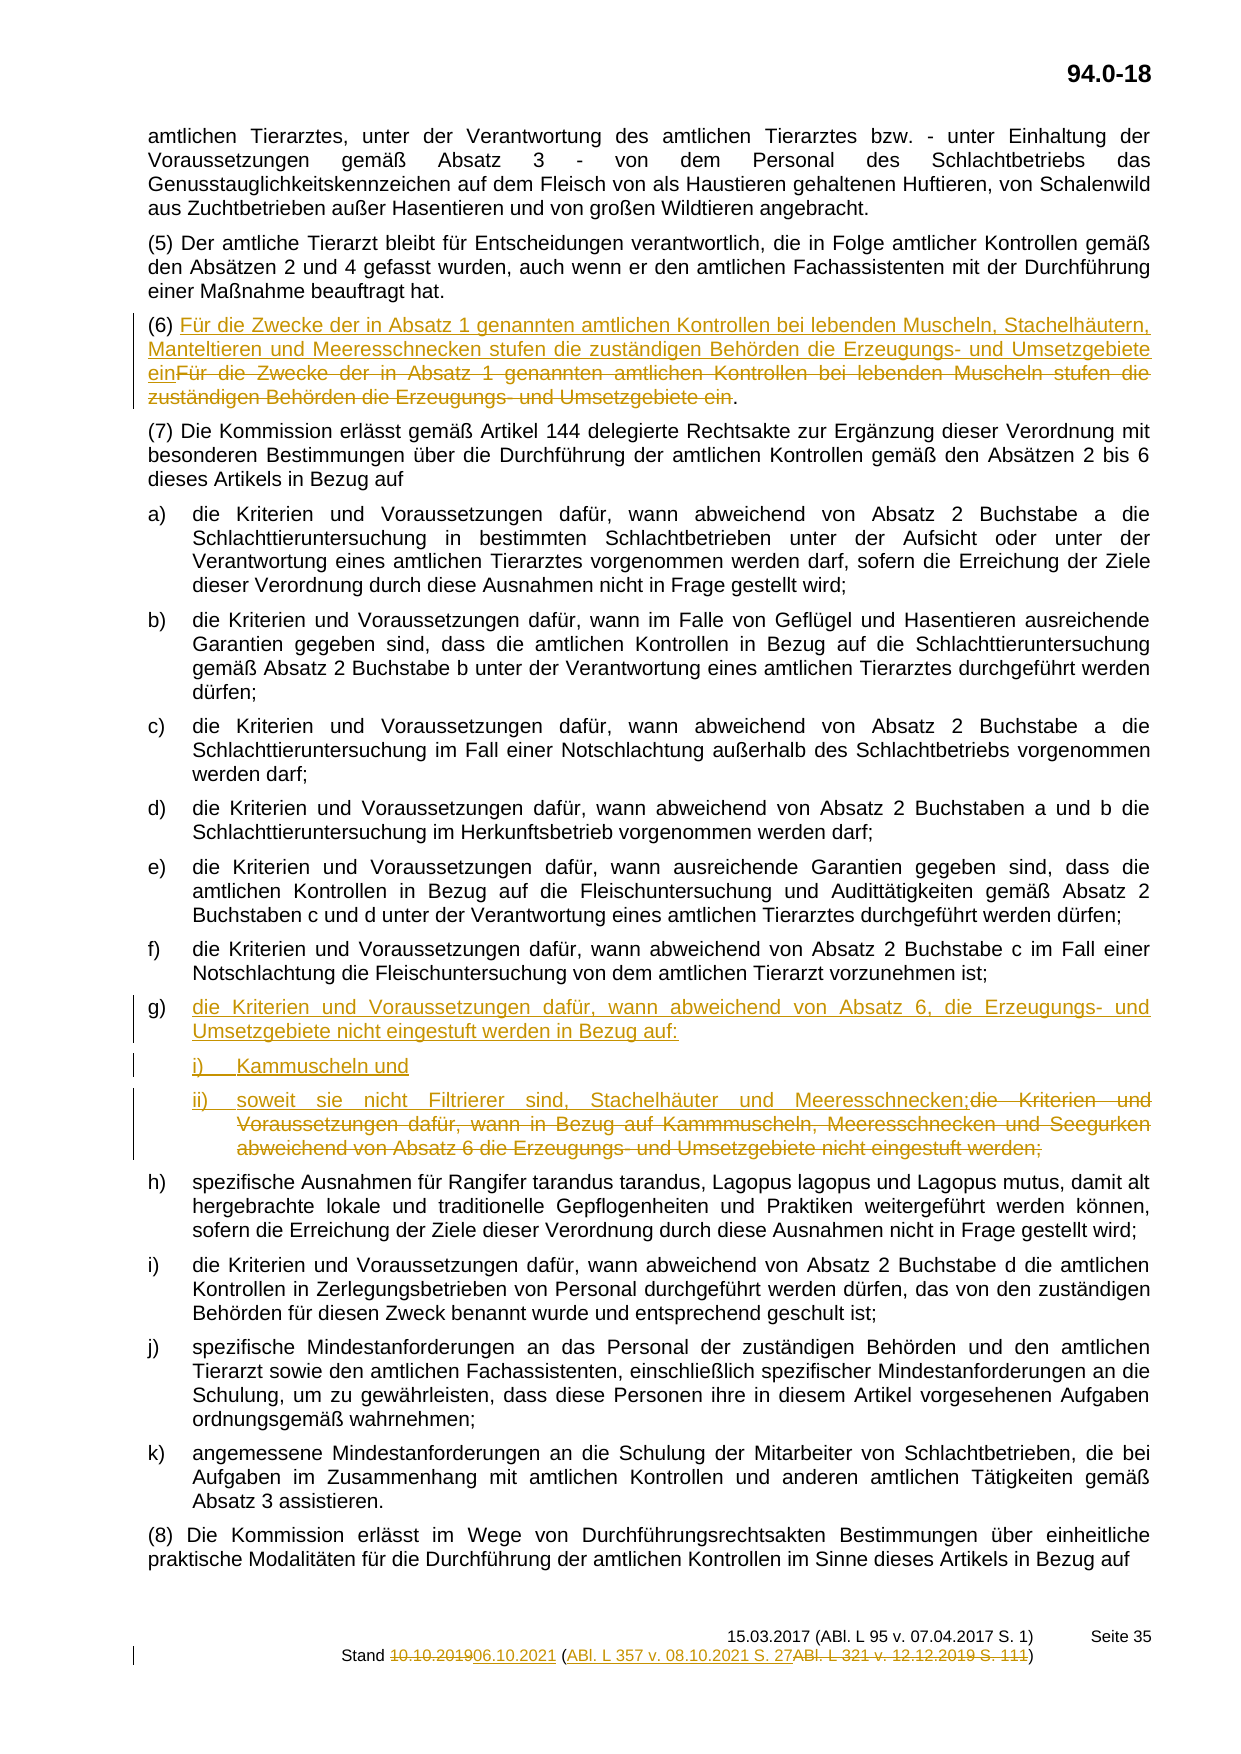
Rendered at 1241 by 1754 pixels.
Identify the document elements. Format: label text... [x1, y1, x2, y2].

text f) die Kriterien und Voraussetzungen dafür, wann abweichend von Absatz 2 Buchstabe c im Fall einer Notschlachtung die Fleischuntersuchung von dem amtlichen Tierarzt vorzunehmen ist; [148, 937, 1152, 985]
text i) die Kriterien und Voraussetzungen dafür, wann abweichend von Absatz 2 Buchstabe d die amtlichen Kontrollen in Zerlegungsbetrieben von Personal durchgeführt werden dürfen, das von den zuständigen Behörden für diesen Zweck benannt wurde und entsprechend geschult ist; [148, 1252, 1152, 1324]
text h) spezifische Ausnahmen für Rangifer tarandus tarandus, Lagopus lagopus und Lagopus mutus, damit alt hergebrachte lokale und traditionelle Gepflogenheiten und Praktiken weitergeführt werden können, sofern die Erreichung der Ziele dieser Verordnung durch diese Ausnahmen nicht in Frage gestellt wird; [148, 1170, 1152, 1242]
text (8) Die Kommission erlässt im Wege von Durchführungsrechtsakten Bestimmungen über einheitliche praktische Modalitäten für die Durchführung der amtlichen Kontrollen im Sinne dieses Artikels in Bezug auf [148, 1523, 1152, 1571]
text d) die Kriterien und Voraussetzungen dafür, wann abweichend von Absatz 2 Buchstaben a und b die Schlachttieruntersuchung im Herkunftsbetrieb vorgenommen werden darf; [148, 796, 1152, 844]
text b) die Kriterien und Voraussetzungen dafür, wann im Falle von Geflügel und Hasentieren ausreichende Garantien gegeben sind, dass die amtlichen Kontrollen in Bezug auf die Schlachttieruntersuchung gemäß Absatz 2 Buchstabe b unter der Verantwortung eines amtlichen Tierarztes durchgeführt werden dürfen; [148, 608, 1152, 703]
text (5) Der amtliche Tierarzt bleibt für Entscheidungen verantwortlich, die in Folge amtlicher Kontrollen gemäß den Absätzen 2 und 4 gefasst wurden, auch wenn er den amtlichen Fachassistenten mit der Durchführung einer Maßnahme beauftragt hat. [148, 231, 1152, 302]
text k) angemessene Mindestanforderungen an die Schulung der Mitarbeiter von Schlachtbetrieben, die bei Aufgaben im Zusammenhang mit amtlichen Kontrollen und anderen amtlichen Tätigkeiten gemäß Absatz 3 assistieren. [148, 1441, 1152, 1513]
text (7) Die Kommission erlässt gemäß Artikel 144 delegierte Rechtsakte zur Ergänzung dieser Verordnung mit besonderen Bestimmungen über die Durchführung der amtlichen Kontrollen gemäß den Absätzen 2 bis 6 dieses Artikels in Bezug auf [148, 419, 1152, 491]
text j) spezifische Mindestanforderungen an das Personal der zuständigen Behörden und den amtlichen Tierarzt sowie den amtlichen Fachassistenten, einschließlich spezifischer Mindestanforderungen an die Schulung, um zu gewährleisten, dass diese Personen ihre in diesem Artikel vorgesehenen Aufgaben ordnungsgemäß wahrnehmen; [148, 1335, 1152, 1431]
text c) die Kriterien und Voraussetzungen dafür, wann abweichend von Absatz 2 Buchstabe a die Schlachttieruntersuchung im Fall einer Notschlachtung außerhalb des Schlachtbetriebs vorgenommen werden darf; [148, 714, 1152, 786]
text e) die Kriterien und Voraussetzungen dafür, wann ausreichende Garantien gegeben sind, dass die amtlichen Kontrollen in Bezug auf die Fleischuntersuchung und Audittätigkeiten gemäß Absatz 2 Buchstaben c und d unter der Verantwortung eines amtlichen Tierarztes durchgeführt werden dürfen; [148, 854, 1152, 926]
text a) die Kriterien und Voraussetzungen dafür, wann abweichend von Absatz 2 Buchstabe a die Schlachttieruntersuchung in bestimmten Schlachtbetrieben unter der Aufsicht oder unter der Verantwortung eines amtlichen Tierarztes vorgenommen werden darf, sofern die Erreichung der Ziele dieser Verordnung durch diese Ausnahmen nicht in Frage gestellt wird; [148, 501, 1152, 597]
text g) [148, 995, 1152, 1043]
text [148, 124, 1152, 220]
text (6) . [148, 313, 1152, 358]
text (6) . [148, 359, 1152, 409]
